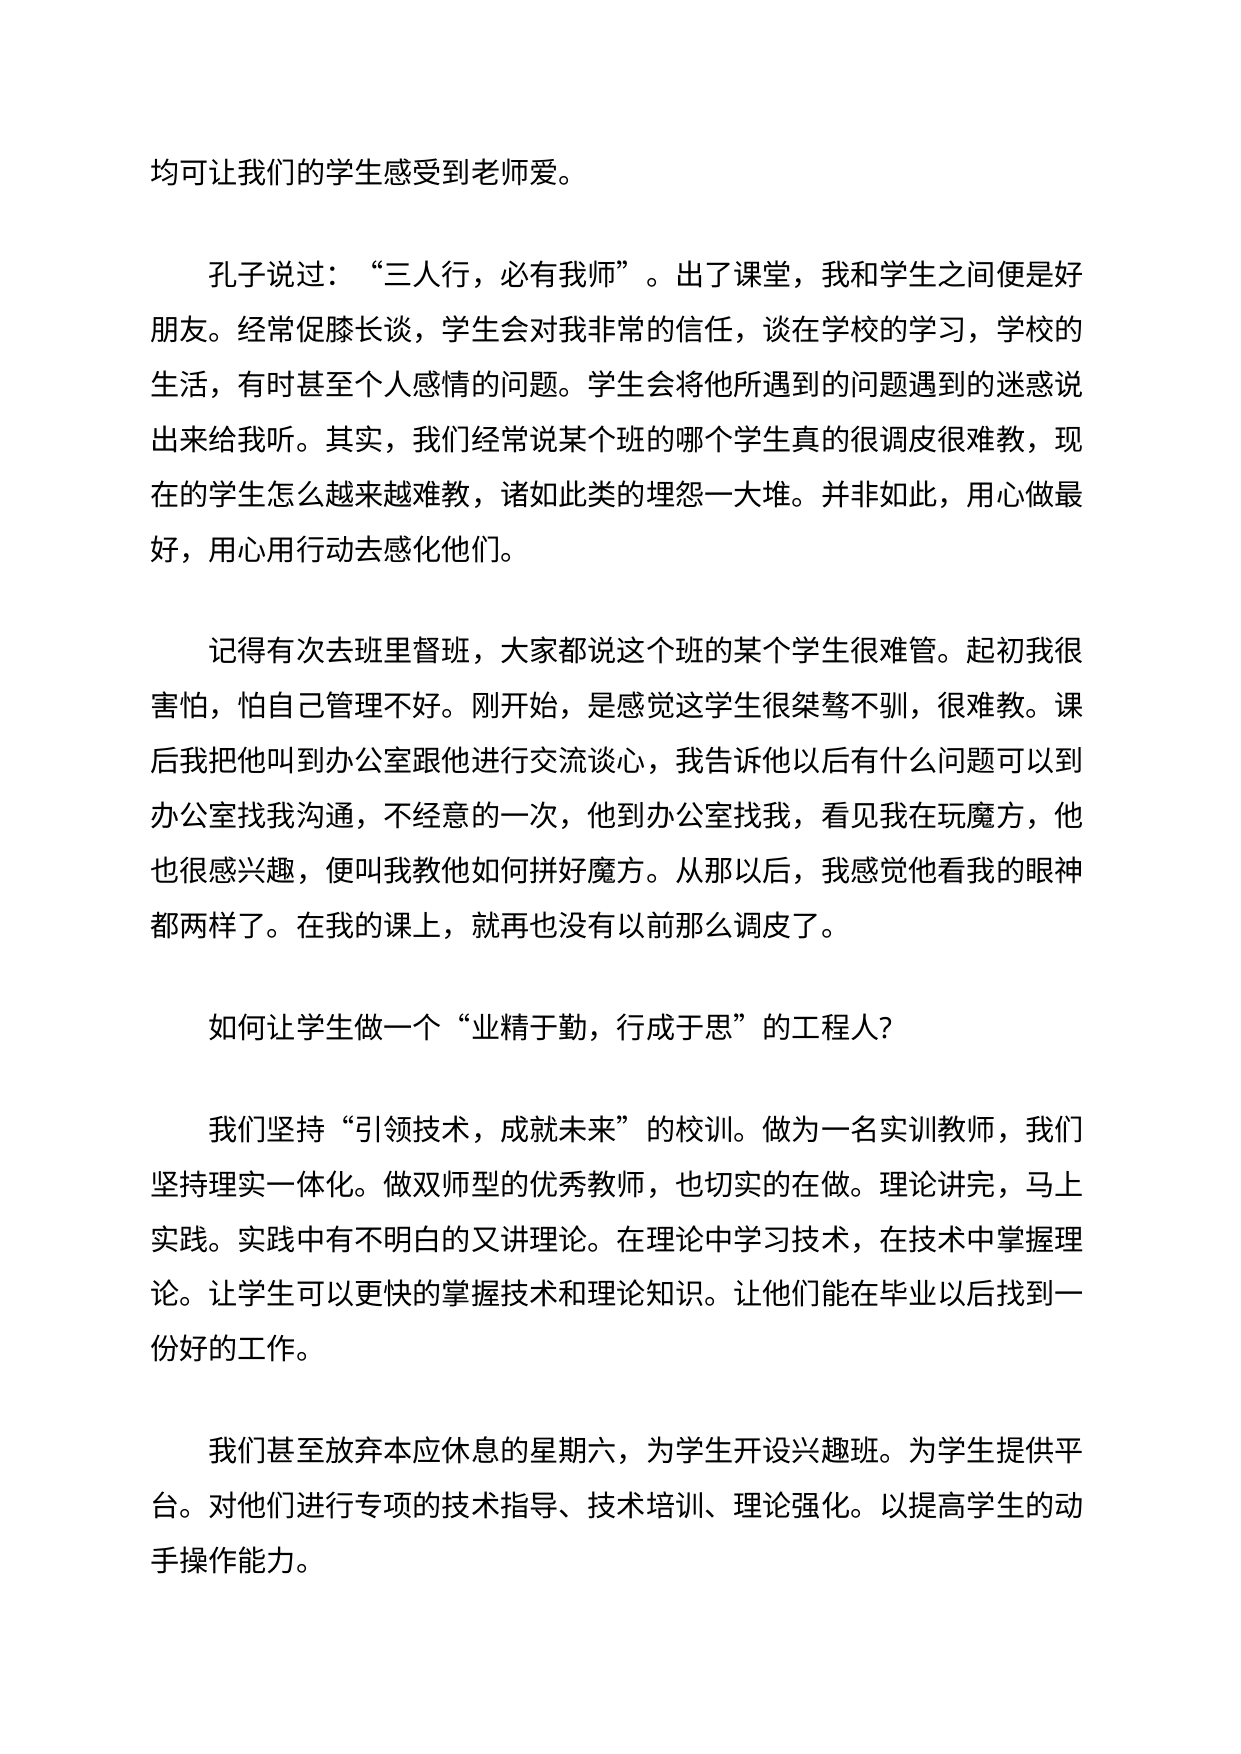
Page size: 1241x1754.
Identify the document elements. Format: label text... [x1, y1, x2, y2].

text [150, 150, 1090, 192]
text 记得有次去班里督班，大家都说这个班的某个学生很难管。起初我很害怕，怕自己管理不好。刚开始，是感觉这学生很桀骜不驯，很难教。课后我把他叫到办公室跟他进行交流谈心，我告诉他以后有什么问题可以到办公室找我沟通，不经意的一次，他到办公室找我，看见我在玩魔方，他也很感兴趣，便叫我教他如何拼好魔方。从那以后，我感觉他看我的眼神都两样了。在我的课上，就再也没有以前那么调皮了。 [150, 628, 1090, 945]
text 如何让学生做一个“业精于勤，行成于思”的工程人? [150, 1004, 1090, 1047]
text 我们坚持“引领技术，成就未来”的校训。做为一名实训教师，我们坚持理实一体化。做双师型的优秀教师，也切实的在做。理论讲完，马上实践。实践中有不明白的又讲理论。在理论中学习技术，在技术中掌握理论。让学生可以更快的掌握技术和理论知识。让他们能在毕业以后找到一份好的工作。 [150, 1106, 1090, 1368]
text 孔子说过：“三人行，必有我师”。出了课堂，我和学生之间便是好朋友。经常促膝长谈，学生会对我非常的信任，谈在学校的学习，学校的生活，有时甚至个人感情的问题。学生会将他所遇到的问题遇到的迷惑说出来给我听。其实，我们经常说某个班的哪个学生真的很调皮很难教，现在的学生怎么越来越难教，诸如此类的埋怨一大堆。并非如此，用心做最好，用心用行动去感化他们。 [150, 252, 1090, 568]
text 我们甚至放弃本应休息的星期六，为学生开设兴趣班。为学生提供平台。对他们进行专项的技术指导、技术培训、理论强化。以提高学生的动手操作能力。 [150, 1428, 1090, 1580]
